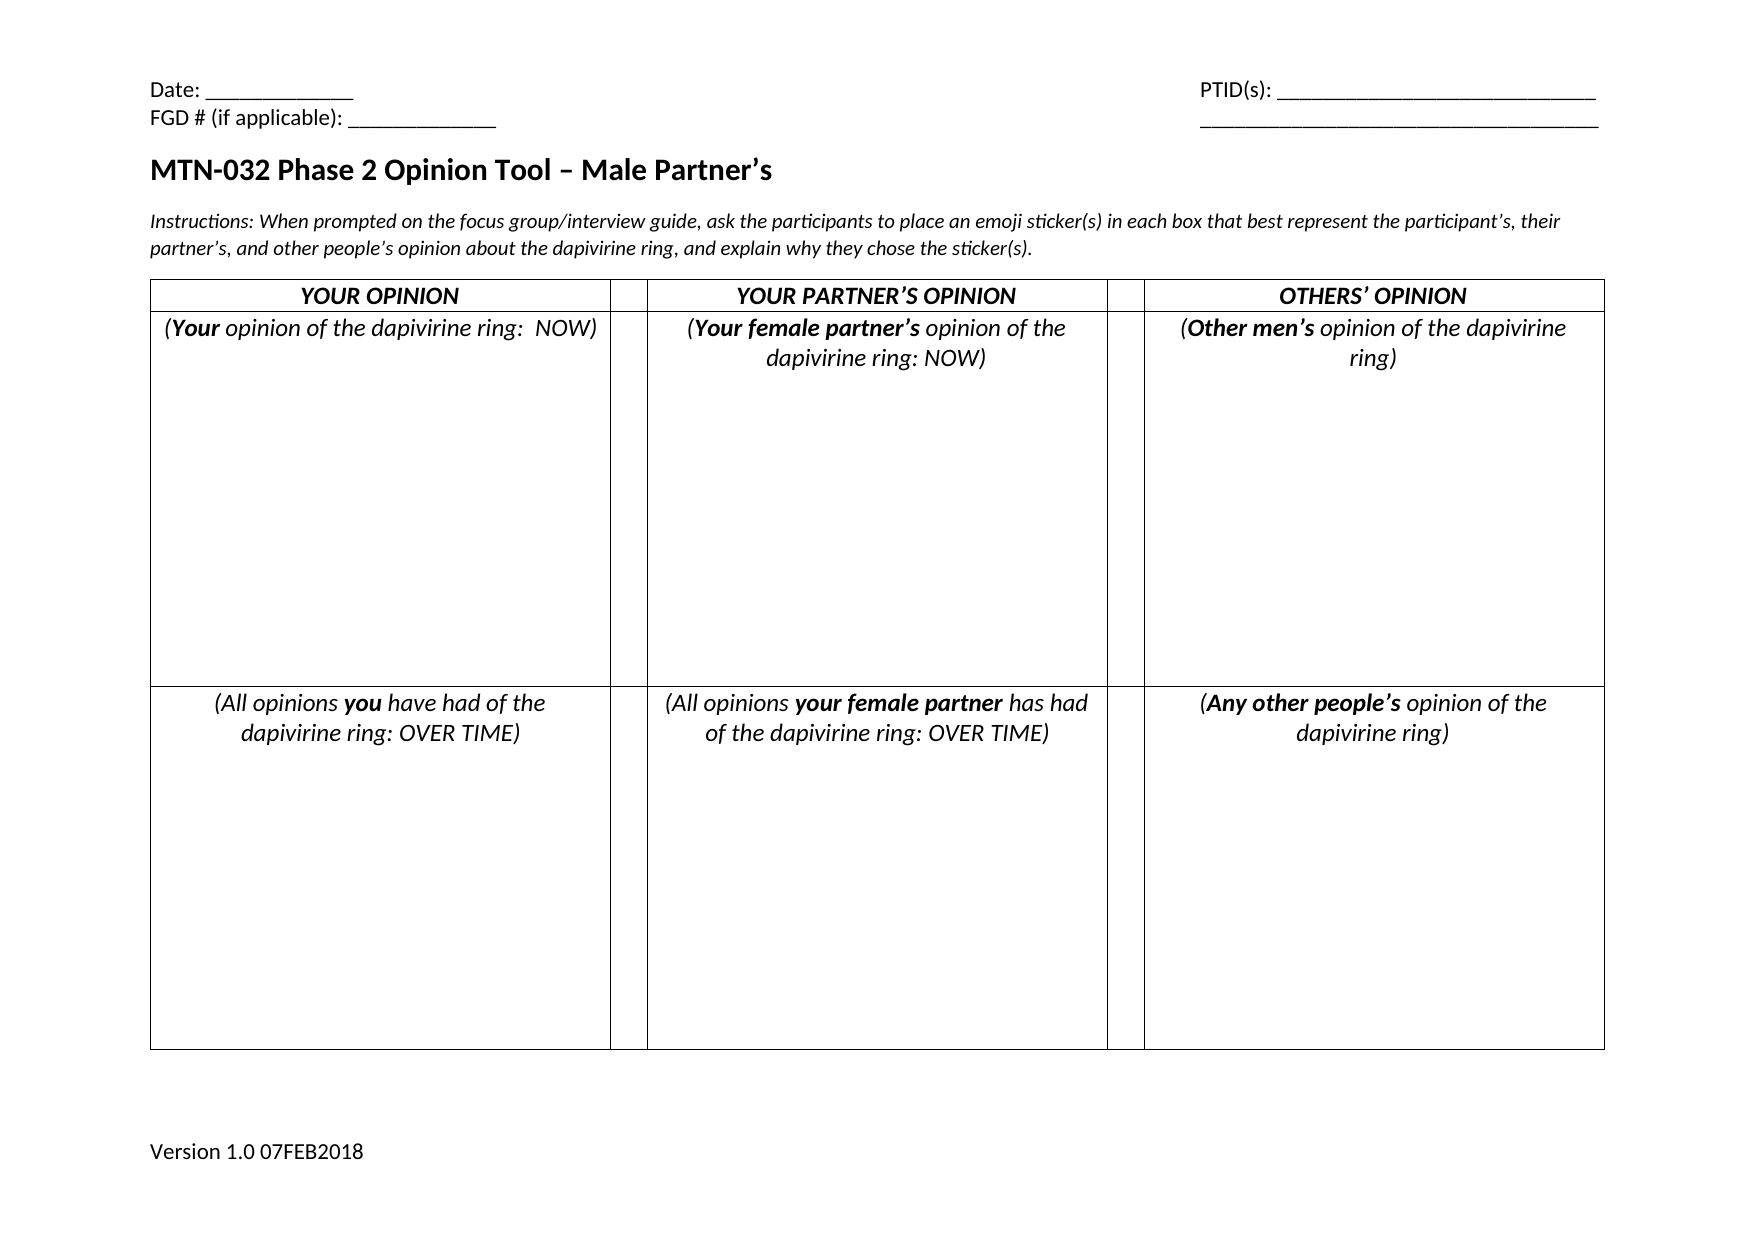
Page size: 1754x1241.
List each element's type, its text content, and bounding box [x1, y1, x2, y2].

table_cell (Your opinion of the dapivirine ring: NOW) [151, 312, 610, 686]
table_cell [611, 687, 647, 1048]
table_header OTHERS’ OPINION [1145, 280, 1604, 311]
table_cell (Any other people’s opinion of the dapivirine ring) [1145, 687, 1604, 1048]
text Instructions: When prompted on the focus group/interview guide, ask the participants to place an emoji sticker(s) in each box that best represent the participant’s, their partner’s, and other people’s opinion about the dapivirine ring, and explain why they chose the sticker(s). [150, 208, 1604, 261]
table_header YOUR OPINION [151, 280, 610, 311]
table_header YOUR PARTNER’S OPINION [648, 280, 1107, 311]
table_header [1108, 280, 1144, 311]
table_cell [1108, 687, 1144, 1048]
table_cell (All opinions you have had of the dapivirine ring: OVER TIME) [151, 687, 610, 1048]
table_cell [1108, 312, 1144, 686]
table_cell (All opinions your female partner has had of the dapivirine ring: OVER TIME) [648, 687, 1107, 1048]
table_cell (Other men’s opinion of the dapivirine ring) [1145, 312, 1604, 686]
table_cell [611, 312, 647, 686]
table_cell (Your female partner’s opinion of the dapivirine ring: NOW) [648, 312, 1107, 686]
text MTN-032 Phase 2 Opinion Tool – Male Partner’s [150, 150, 1604, 188]
table_header [611, 280, 647, 311]
